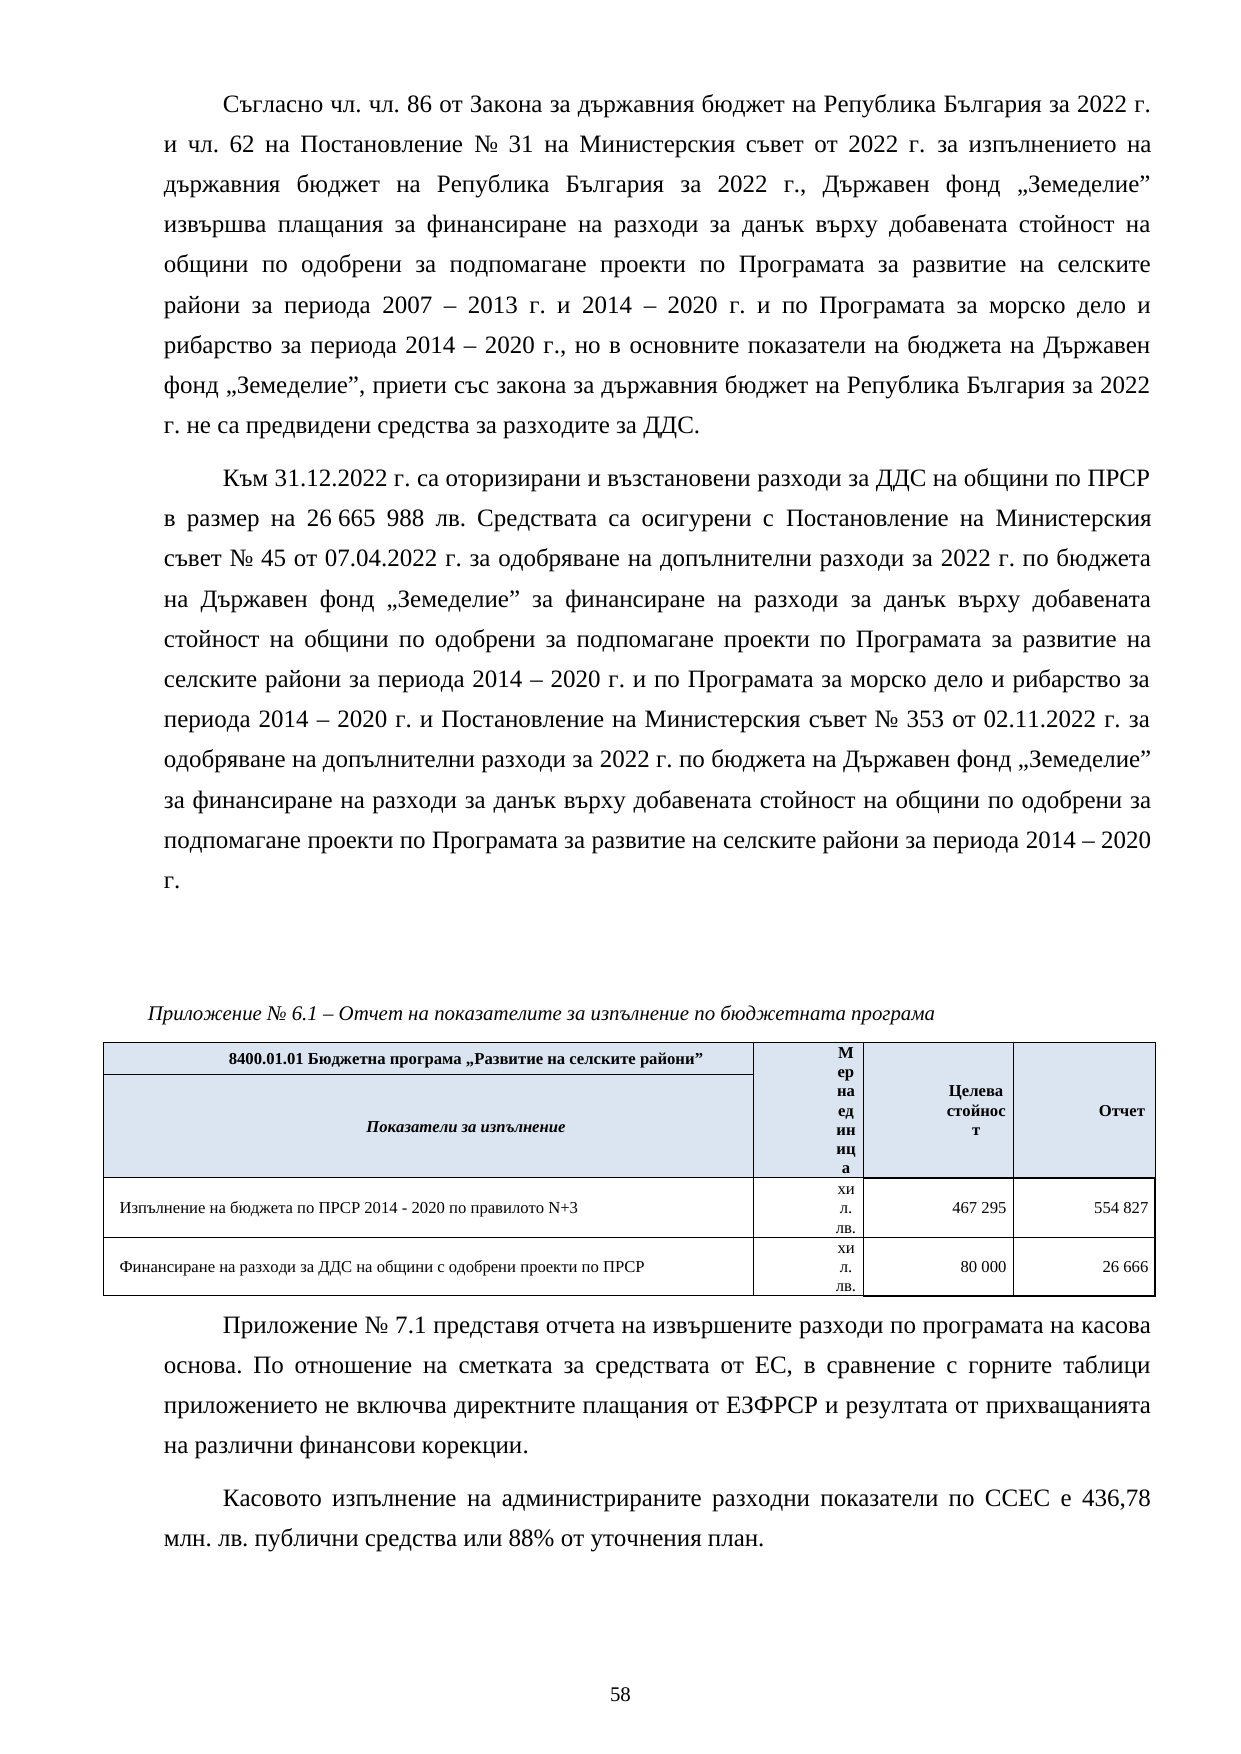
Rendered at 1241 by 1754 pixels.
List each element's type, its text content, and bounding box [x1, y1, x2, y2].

table_header 8400.01.01 Бюджетна програма „Развитие на селските райони” [104, 1043, 753, 1074]
table_header Мерна единица [754, 1043, 863, 1177]
table_cell 26 666 [1014, 1238, 1154, 1295]
text Приложение № 7.1 представя отчета на извършените разходи по програмата на касова основа. По отношение на сметката за средствата от ЕС, в сравнение с горните таблици приложението не включва директните плащания от ЕЗФРСР и резултата от прихващанията на различни финансови корекции. [164, 1310, 1152, 1459]
text Съгласно чл. чл. 86 от Закона за държавния бюджет на Република България за 2022 г. и чл. 62 на Постановление № 31 на Министерския съвет от 2022 г. за изпълнението на държавния бюджет на Република България за 2022 г., Държавен фонд „Земеделие” извършва плащания за финансиране на разходи за данък върху добавената стойност на общини по одобрени за подпомагане проекти по Програмата за развитие на селските райони за периода 2007 – 2013 г. и 2014 – 2020 г. и по Програмата за морско дело и рибарство за периода 2014 – 2020 г., но в основните показатели на бюджета на Държавен фонд „Земеделие”, приети със закона за държавния бюджет на Република България за 2022 г. не са предвидени средства за разходите за ДДС. [164, 89, 1152, 439]
table_cell 80 000 [864, 1238, 1013, 1295]
table_cell Изпълнение на бюджета по ПРСР 2014 - 2020 по правилото N+3 [104, 1178, 753, 1237]
table_header Целева стойност [864, 1043, 1013, 1177]
table_cell Финансиране на разходи за ДДС на общини с одобрени проекти по ПРСР [104, 1238, 753, 1295]
table_cell хил. лв. [754, 1238, 863, 1295]
table_cell 554 827 [1014, 1179, 1154, 1237]
table_header Отчет [1014, 1043, 1155, 1177]
text Касовото изпълнение на администрираните разходни показатели по ССЕС е 436,78 млн. лв. публични средства или 88% от уточнения план. [164, 1483, 1152, 1552]
text Към 31.12.2022 г. са оторизирани и възстановени разходи за ДДС на общини по ПРСР в размер на 26 665 988 лв. Средствата са осигурени с Постановление на Министерския съвет № 45 от 07.04.2022 г. за одобряване на допълнителни разходи за 2022 г. по бюджета на Държавен фонд „Земеделие” за финансиране на разходи за данък върху добавената стойност на общини по одобрени за подпомагане проекти по Програмата за развитие на селските райони за периода 2014 – 2020 г. и по Програмата за морско дело и рибарство за периода 2014 – 2020 г. и Постановление на Министерския съвет № 353 от 02.11.2022 г. за одобряване на допълнителни разходи за 2022 г. по бюджета на Държавен фонд „Земеделие” за финансиране на разходи за данък върху добавената стойност на общини по одобрени за подпомагане проекти по Програмата за развитие на селските райони за периода 2014 – 2020 г. [164, 463, 1152, 894]
text Приложение № 6.1 – Отчет на показателите за изпълнение по бюджетната програма [89, 1001, 1093, 1024]
table_cell хил. лв. [754, 1178, 863, 1237]
table_cell Показатели за изпълнение [104, 1075, 753, 1177]
table_cell 467 295 [864, 1179, 1013, 1237]
